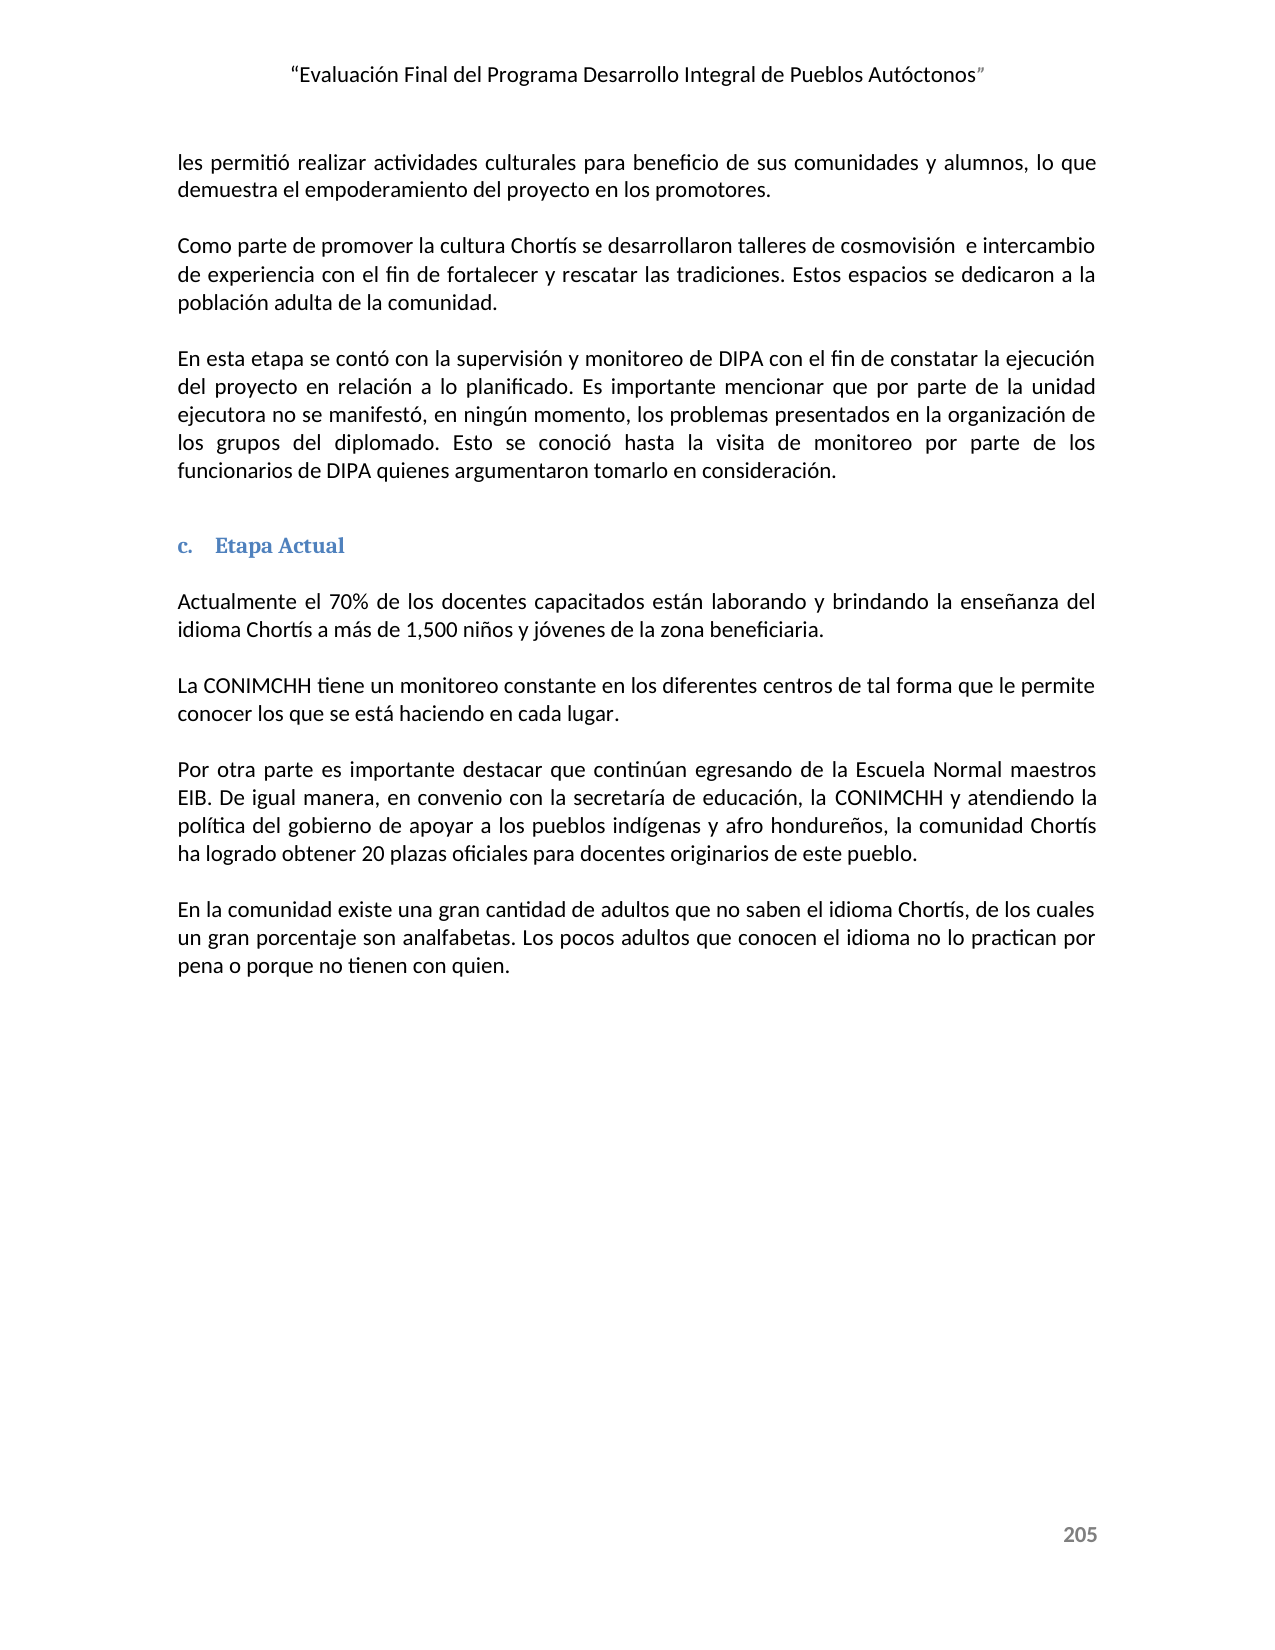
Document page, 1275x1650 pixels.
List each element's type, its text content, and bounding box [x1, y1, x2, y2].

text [177, 148, 1098, 204]
text En esta etapa se contó con la supervisión y monitoreo de DIPA con el fin de constatar la ejecución del proyecto en relación a lo planificado. Es importante mencionar que por parte de la unidad ejecutora no se manifestó, en ningún momento, los problemas presentados en la organización de los grupos del diplomado. Esto se conoció hasta la visita de monitoreo por parte de los funcionarios de DIPA quienes argumentaron tomarlo en consideración. [177, 344, 1098, 484]
subtitle Etapa Actual [177, 533, 1098, 559]
text La CONIMCHH tiene un monitoreo constante en los diferentes centros de tal forma que le permite conocer los que se está haciendo en cada lugar. [177, 671, 1098, 727]
text En la comunidad existe una gran cantidad de adultos que no saben el idioma Chortís, de los cuales un gran porcentaje son analfabetas. Los pocos adultos que conocen el idioma no lo practican por pena o porque no tienen con quien. [177, 895, 1098, 979]
text Actualmente el 70% de los docentes capacitados están laborando y brindando la enseñanza del idioma Chortís a más de 1,500 niños y jóvenes de la zona beneficiaria. [177, 587, 1098, 643]
text Como parte de promover la cultura Chortís se desarrollaron talleres de cosmovisión e intercambio de experiencia con el fin de fortalecer y rescatar las tradiciones. Estos espacios se dedicaron a la población adulta de la comunidad. [177, 232, 1098, 316]
text Por otra parte es importante destacar que continúan egresando de la Escuela Normal maestros EIB. De igual manera, en convenio con la secretaría de educación, la CONIMCHH y atendiendo la política del gobierno de apoyar a los pueblos indígenas y afro hondureños, la comunidad Chortís ha logrado obtener 20 plazas oficiales para docentes originarios de este pueblo. [177, 755, 1098, 867]
